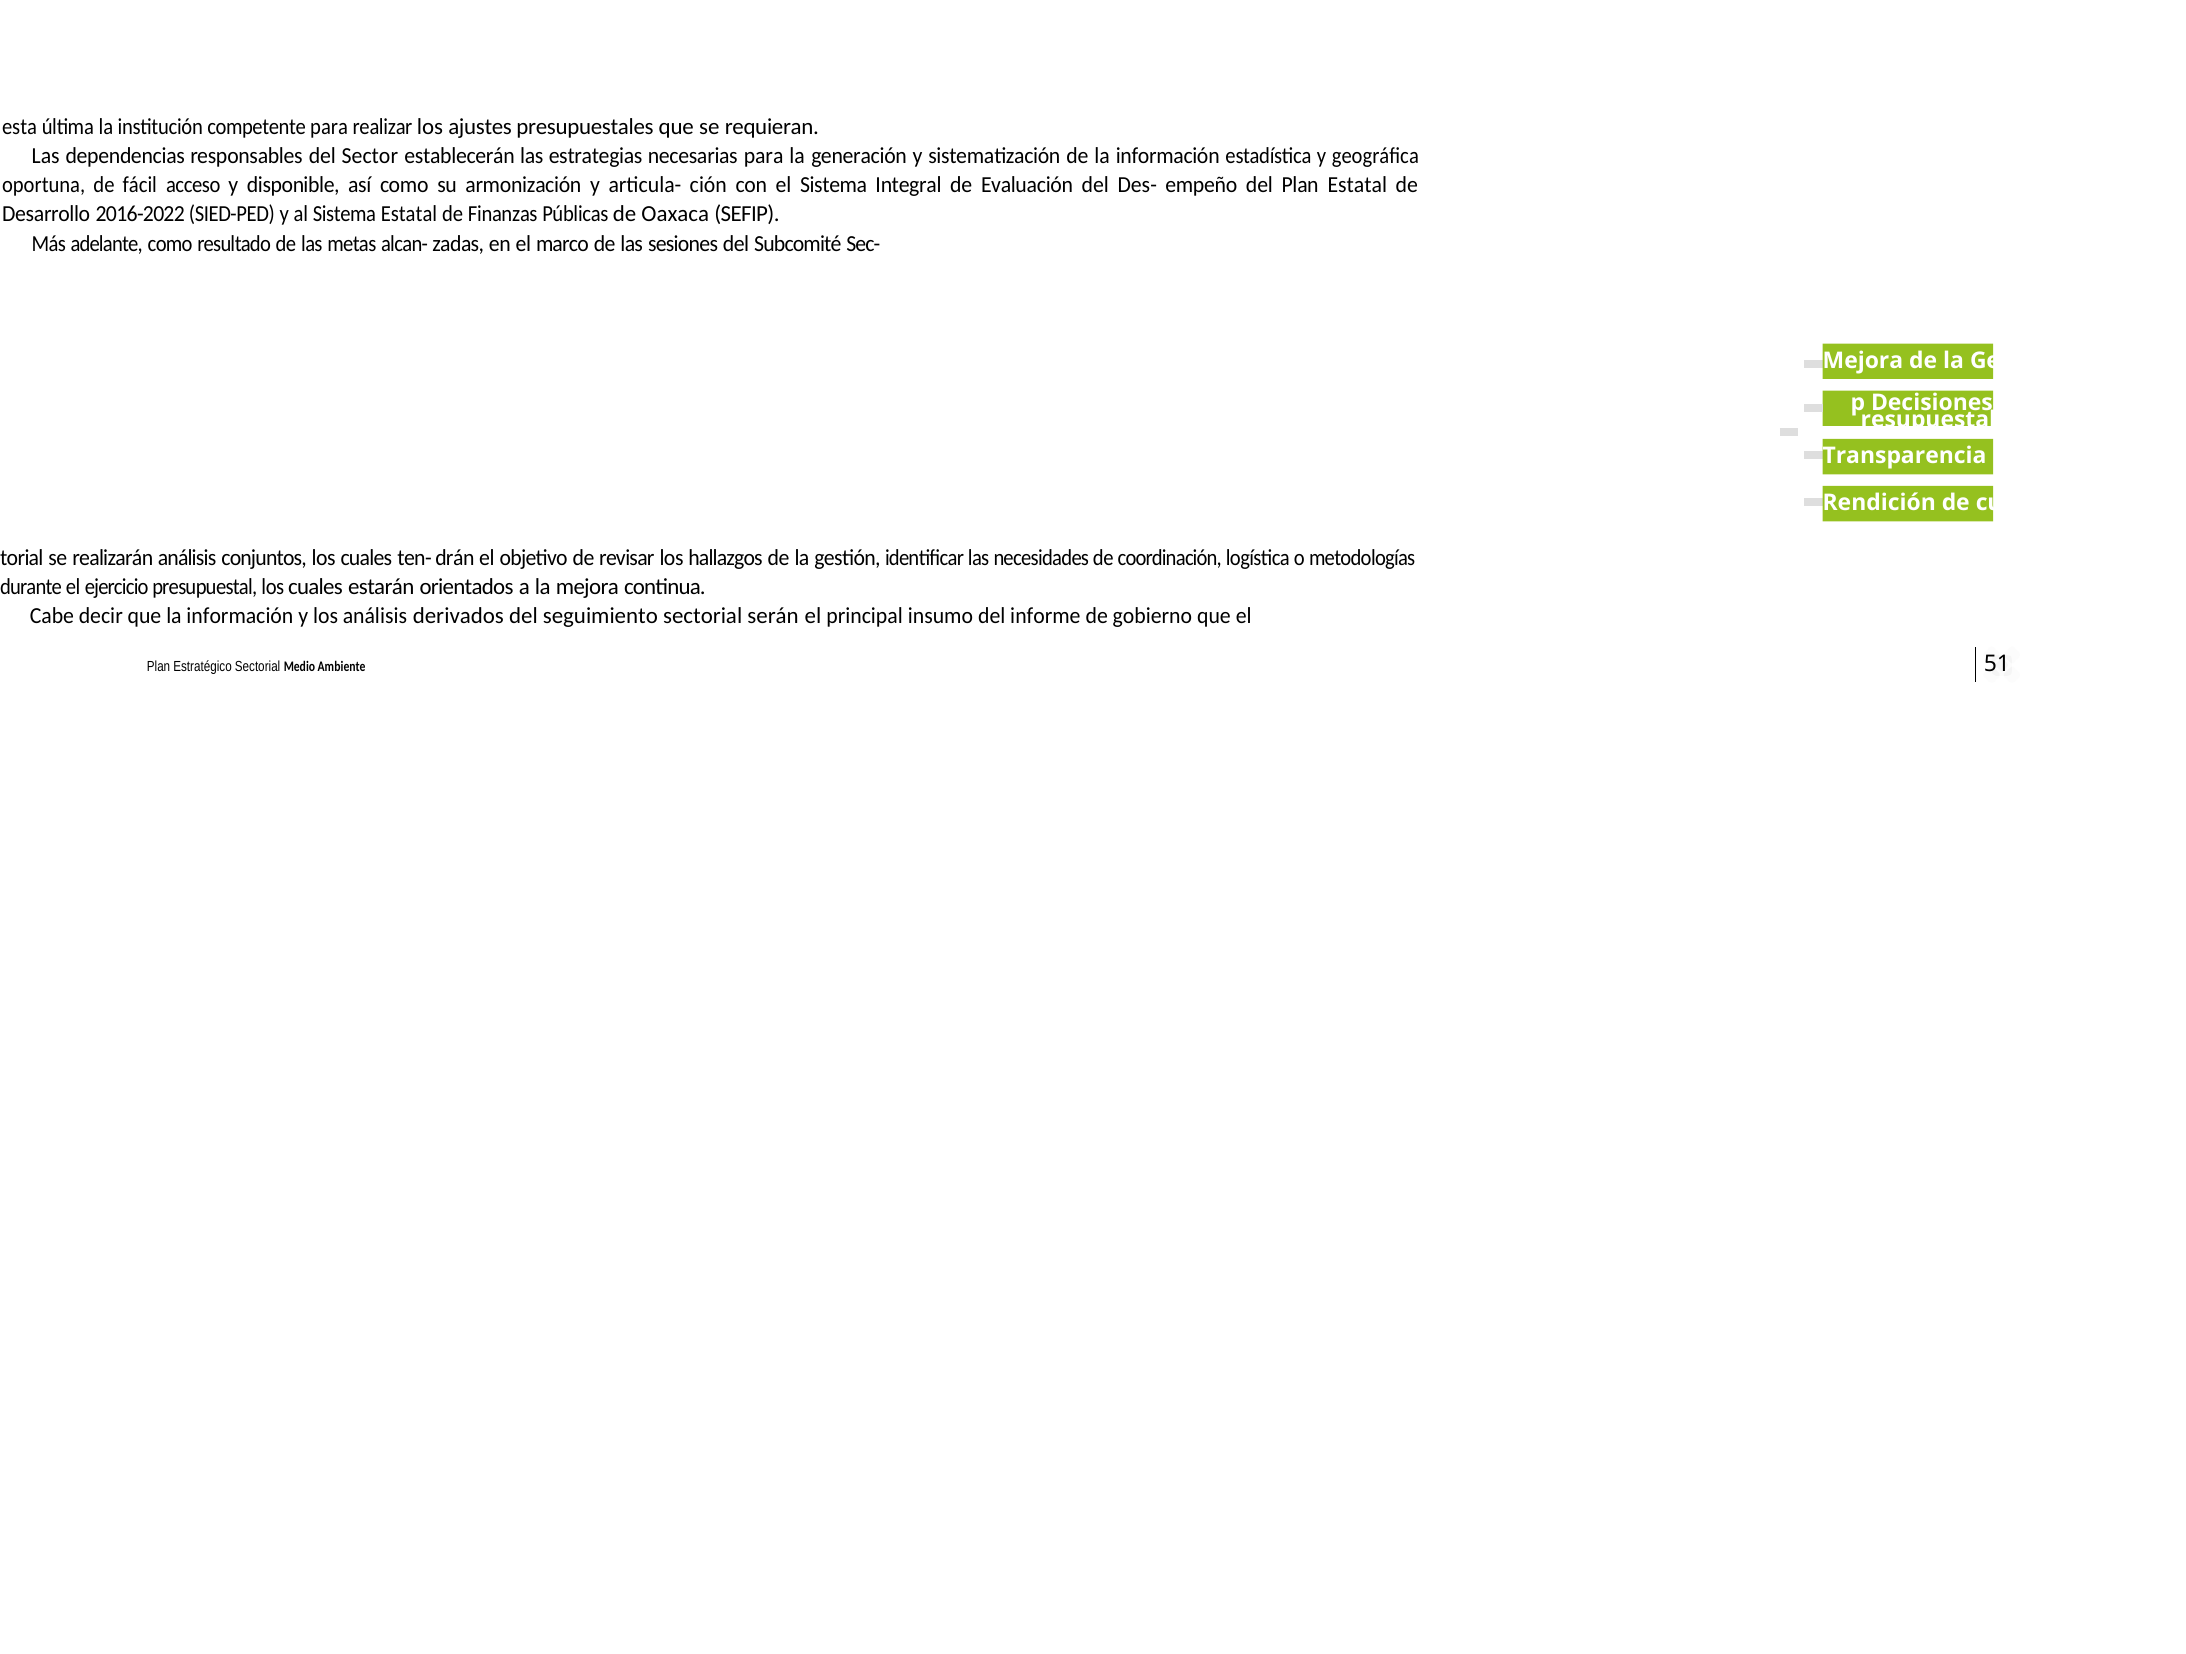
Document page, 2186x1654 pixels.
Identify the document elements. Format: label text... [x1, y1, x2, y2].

picture [1983, 646, 2020, 683]
text Las dependencias responsables del Sector establecerán las estrategias necesarias para la generación y sistematización de la información estadística y geográfica oportuna, de fácil acceso y disponible, así como su armonización y articula- ción con el Sistema Integral de Evaluación del Des- empeño del Plan Estatal de Desarrollo 2016-2022 (SIED-PED) y al Sistema Estatal de Finanzas Públicas de Oaxaca (SEFIP). [2, 141, 1419, 227]
text Cabe decir que la información y los análisis derivados del seguimiento sectorial serán el principal insumo del informe de gobierno que el [0, 601, 1417, 629]
text Más adelante, como resultado de las metas alcan- zadas, en el marco de las sesiones del Subcomité Sec- [2, 229, 1419, 257]
text torial se realizarán análisis conjuntos, los cuales ten- drán el objetivo de revisar los hallazgos de la gestión, identificar las necesidades de coordinación, logística o metodologías durante el ejercicio presupuestal, los cuales estarán orientados a la mejora continua. [0, 543, 1417, 600]
text esta última la institución competente para realizar los ajustes presupuestales que se requieran. [2, 112, 1419, 141]
text Plan Estratégico Sectorial Medio Ambiente [147, 657, 1584, 675]
